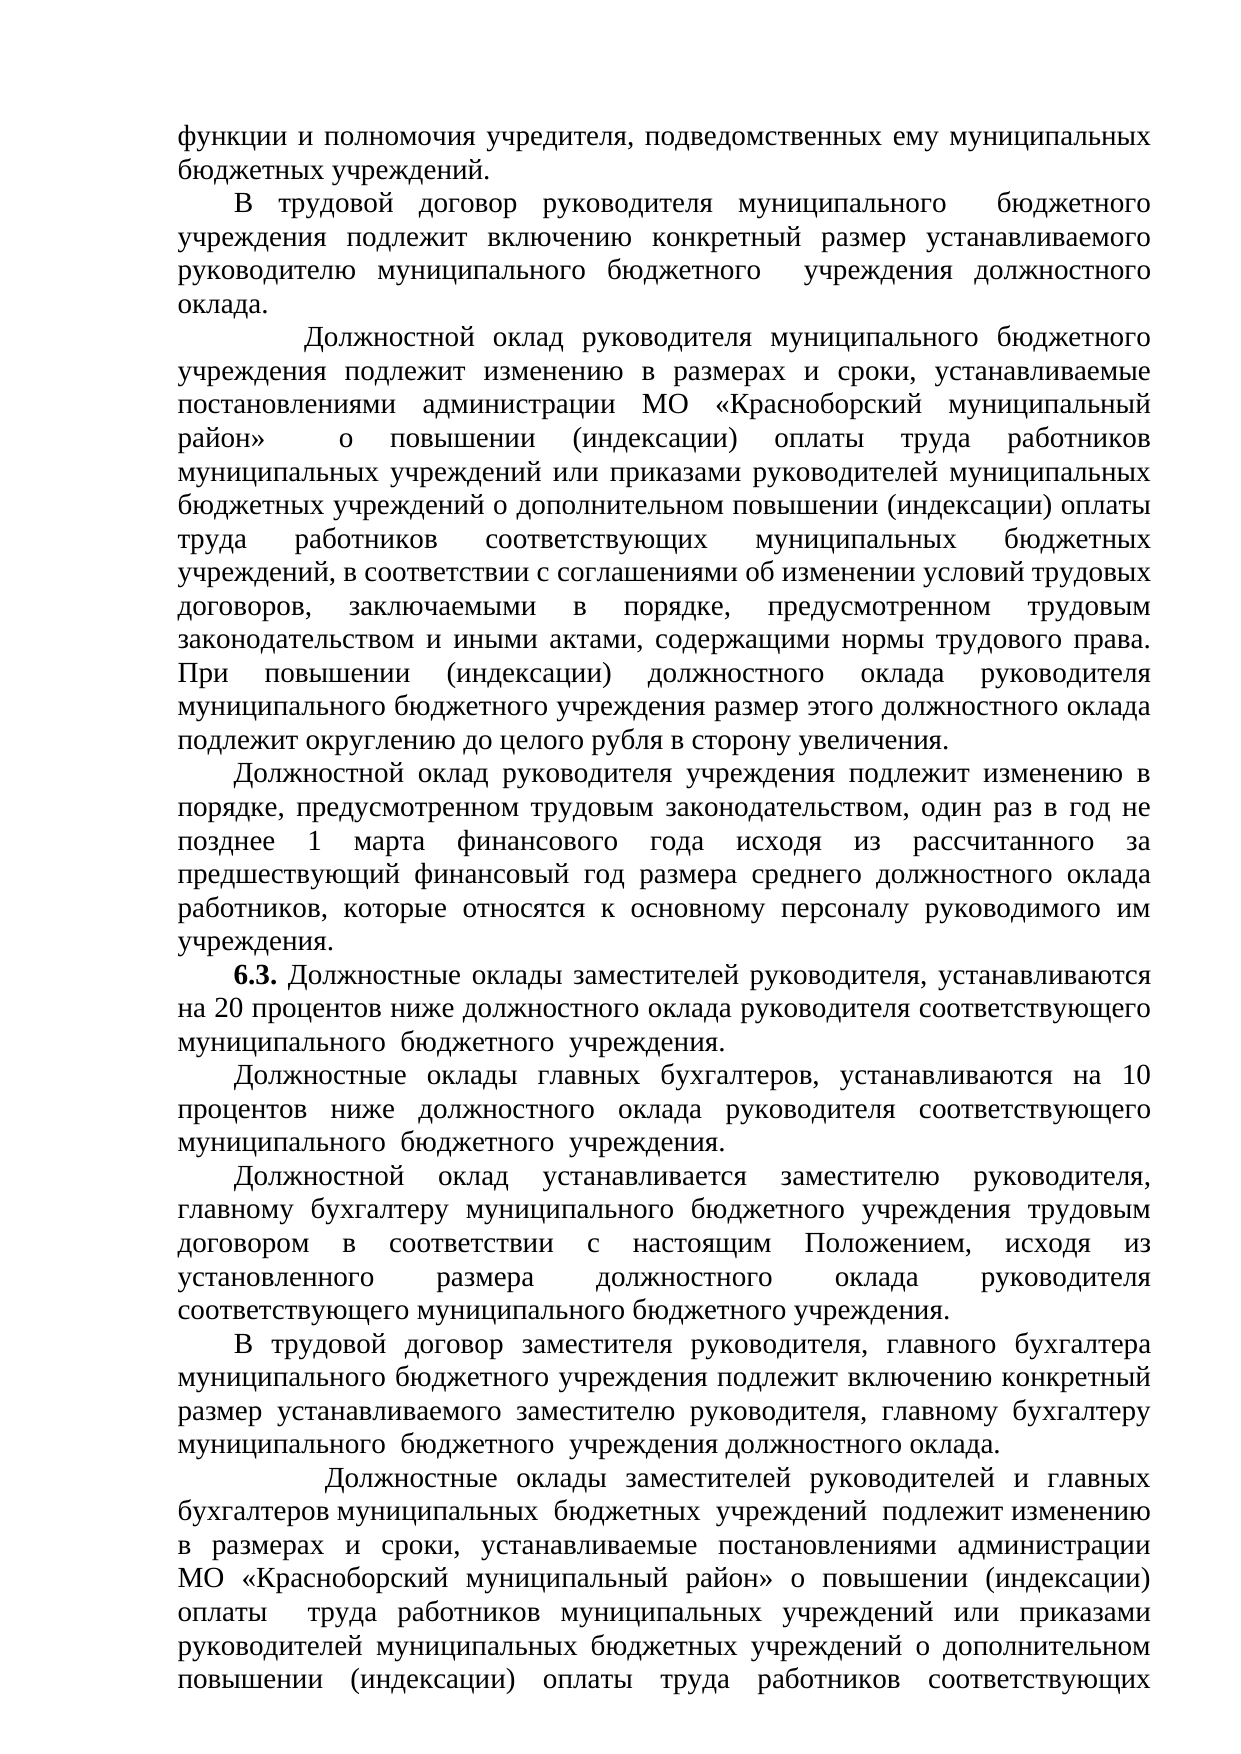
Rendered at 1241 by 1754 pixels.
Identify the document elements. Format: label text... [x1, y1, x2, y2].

text Должностной оклад устанавливается заместителю руководителя, главному бухгалтеру муниципального бюджетного учреждения трудовым договором в соответствии с настоящим Положением, исходя из установленного размера должностного оклада руководителя соответствующего муниципального бюджетного учреждения. [177, 1158, 1152, 1326]
text Должностные оклады главных бухгалтеров, устанавливаются на 10 процентов ниже должностного оклада руководителя соответствующего муниципального бюджетного учреждения. [177, 1057, 1152, 1158]
text Должностной оклад руководителя муниципального бюджетного учреждения подлежит изменению в размерах и сроки, устанавливаемые постановлениями администрации МО «Красноборский муниципальный район» о повышении (индексации) оплаты труда работников муниципальных учреждений или приказами руководителей муниципальных бюджетных учреждений о дополнительном повышении (индексации) оплаты труда работников соответствующих муниципальных бюджетных учреждений, в соответствии с соглашениями об изменении условий трудовых договоров, заключаемыми в порядке, предусмотренном трудовым законодательством и иными актами, содержащими нормы трудового права. При повышении (индексации) должностного оклада руководителя муниципального бюджетного учреждения размер этого должностного оклада подлежит округлению до целого рубля в сторону увеличения. [177, 319, 1152, 756]
text В трудовой договор руководителя муниципального бюджетного учреждения подлежит включению конкретный размер устанавливаемого руководителю муниципального бюджетного учреждения должностного оклада. [177, 185, 1152, 319]
text В трудовой договор заместителя руководителя, главного бухгалтера муниципального бюджетного учреждения подлежит включению конкретный размер устанавливаемого заместителю руководителя, главному бухгалтеру муниципального бюджетного учреждения должностного оклада. [177, 1326, 1152, 1460]
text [177, 118, 1152, 185]
text 6.3. Должностные оклады заместителей руководителя, устанавливаются на 20 процентов ниже должностного оклада руководителя соответствующего муниципального бюджетного учреждения. [177, 957, 1152, 1057]
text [177, 1460, 1152, 1695]
text Должностной оклад руководителя учреждения подлежит изменению в порядке, предусмотренном трудовым законодательством, один раз в год не позднее 1 марта финансового года исходя из рассчитанного за предшествующий финансовый год размера среднего должностного оклада работников, которые относятся к основному персоналу руководимого им учреждения. [177, 756, 1152, 957]
